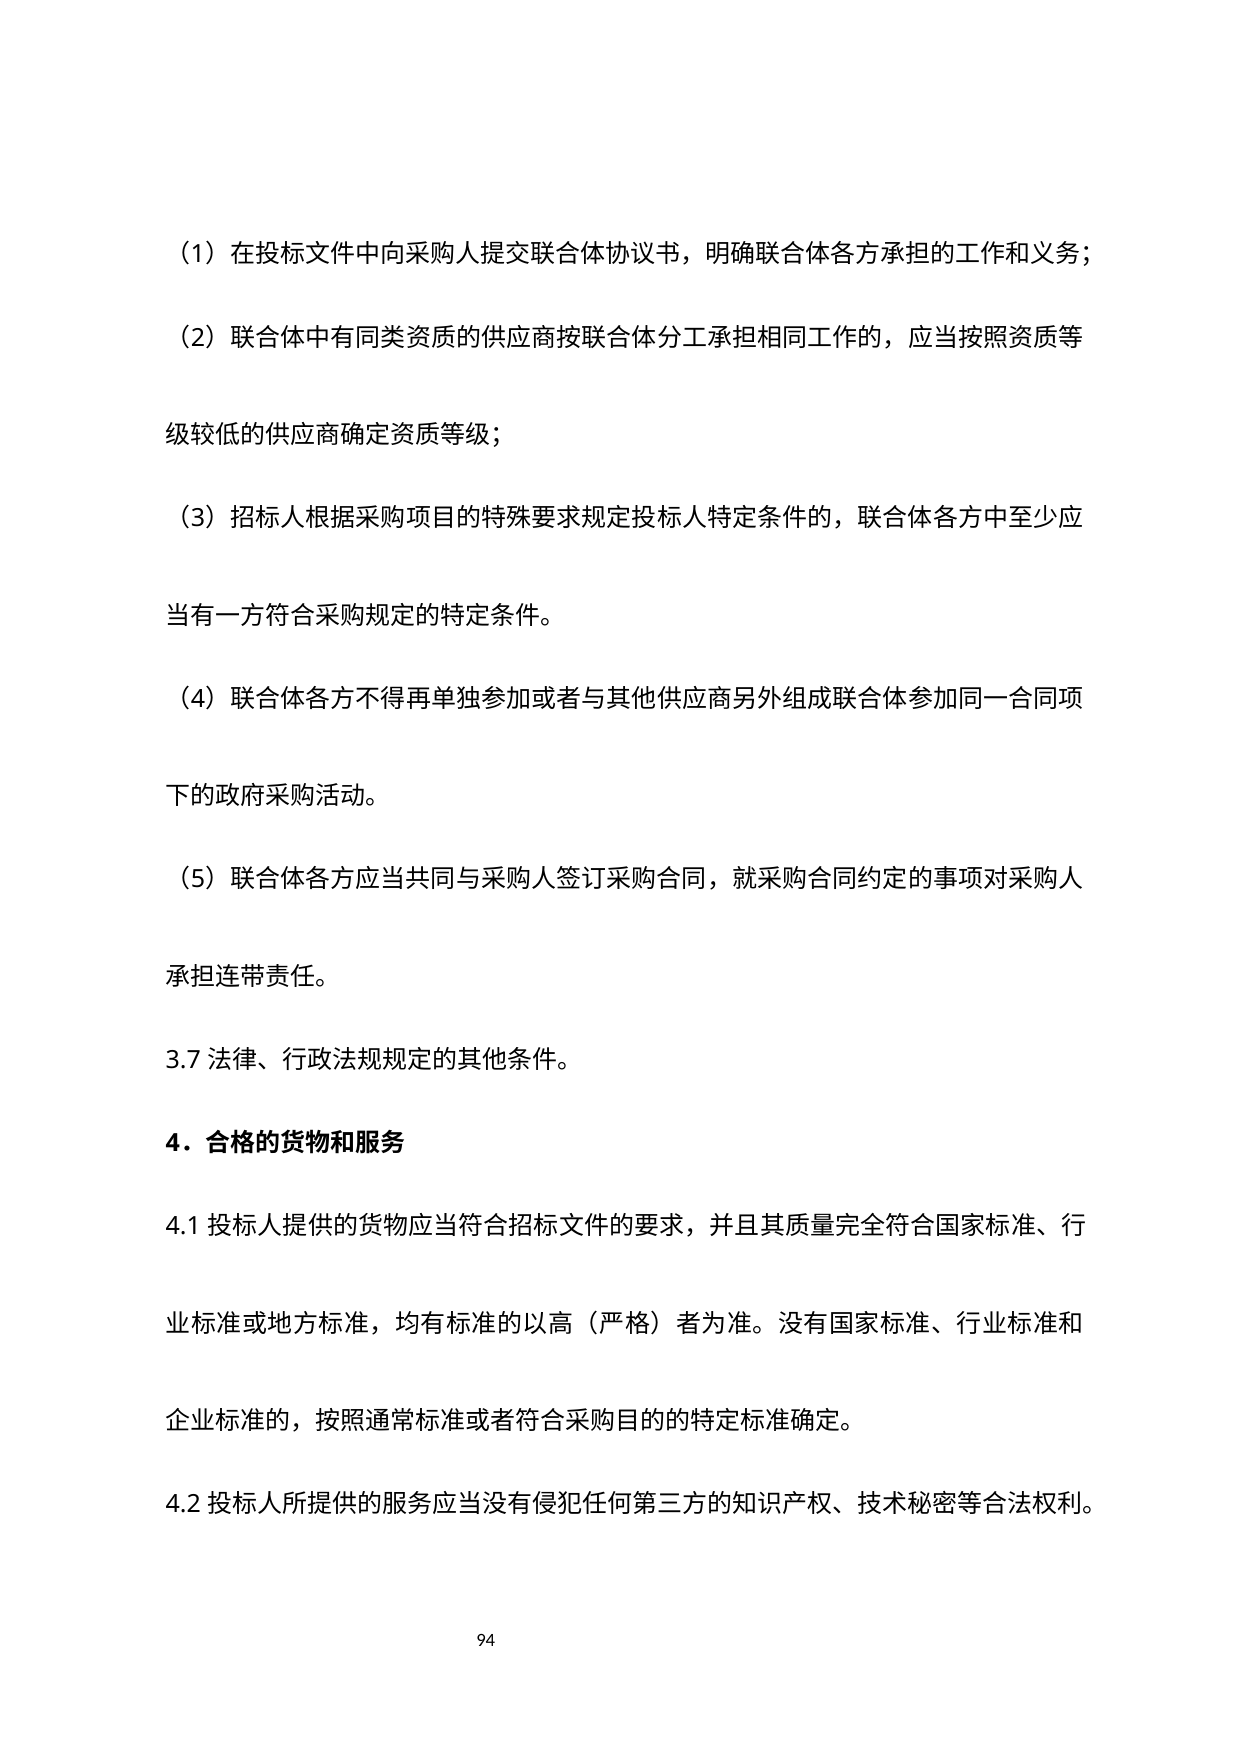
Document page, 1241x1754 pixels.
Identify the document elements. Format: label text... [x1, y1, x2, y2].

text 4.2 投标人所提供的服务应当没有侵犯任何第三方的知识产权、技术秘密等合法权利。 [165, 1469, 1087, 1534]
text （3）招标人根据采购项目的特殊要求规定投标人特定条件的，联合体各方中至少应当有一方符合采购规定的特定条件。 [165, 483, 1087, 646]
text 4.1 投标人提供的货物应当符合招标文件的要求，并且其质量完全符合国家标准、行业标准或地方标准，均有标准的以高（严格）者为准。没有国家标准、行业标准和企业标准的，按照通常标准或者符合采购目的的特定标准确定。 [165, 1191, 1087, 1451]
text （5）联合体各方应当共同与采购人签订采购合同，就采购合同约定的事项对采购人承担连带责任。 [165, 844, 1087, 1007]
text 3.7 法律、行政法规规定的其他条件。 [165, 1025, 1087, 1090]
text 4．合格的货物和服务 [165, 1108, 1087, 1173]
text （2）联合体中有同类资质的供应商按联合体分工承担相同工作的，应当按照资质等级较低的供应商确定资质等级； [165, 303, 1087, 465]
text （1）在投标文件中向采购人提交联合体协议书，明确联合体各方承担的工作和义务； [165, 219, 1087, 284]
text （4）联合体各方不得再单独参加或者与其他供应商另外组成联合体参加同一合同项下的政府采购活动。 [165, 664, 1087, 826]
